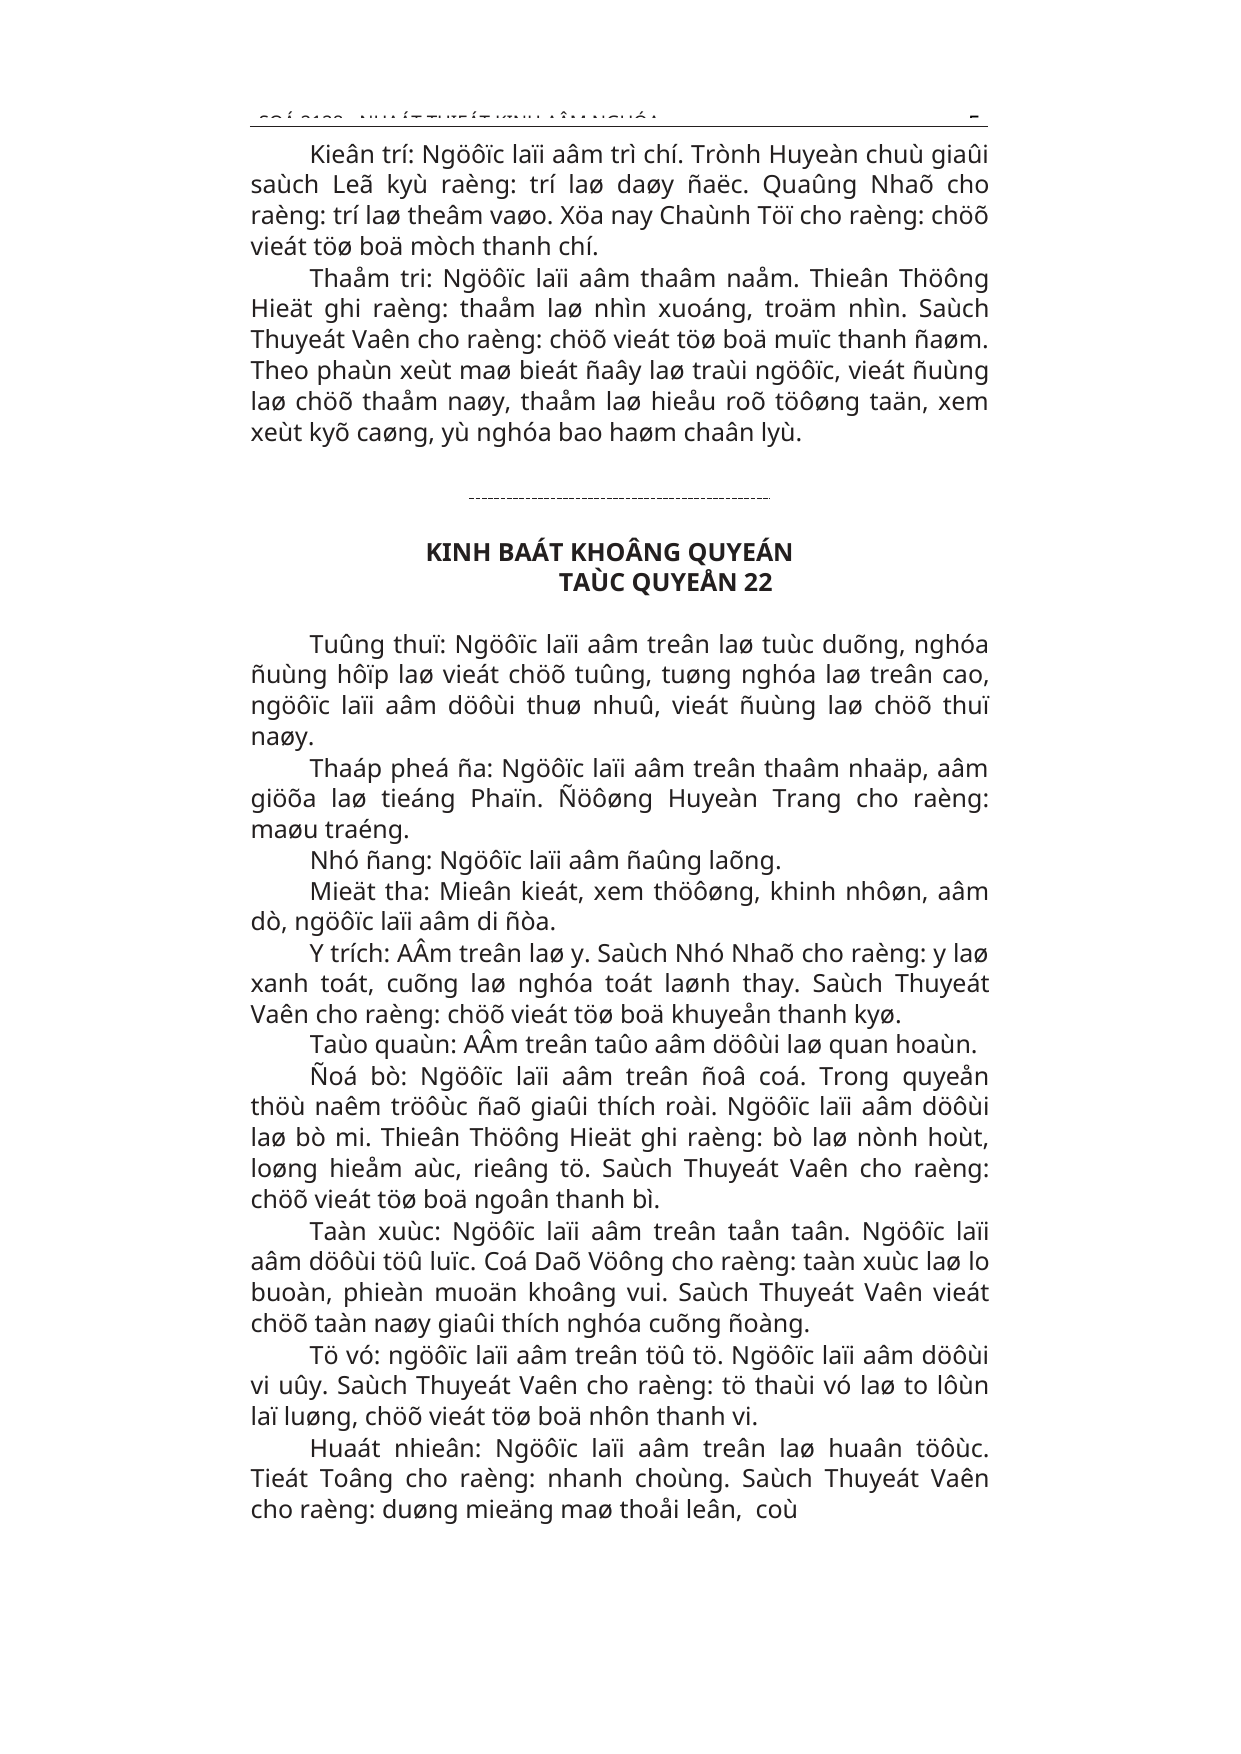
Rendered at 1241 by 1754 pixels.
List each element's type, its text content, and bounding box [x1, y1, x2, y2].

subtitle KINH BAÁT KHOÂNG QUYEÁN TAÙC QUYEÅN 22 [425, 537, 816, 598]
text Taàn xuùc: Ngöôïc laïi aâm treân taån taân. Ngöôïc laïi aâm döôùi töû luïc. Coá Daõ Vöông cho raèng: taàn xuùc laø lo buoàn, phieàn muoän khoâng vui. Saùch Thuyeát Vaên vieát chöõ taàn naøy giaûi thích nghóa cuõng ñoàng. [250, 1216, 990, 1340]
text Tö vó: ngöôïc laïi aâm treân töû tö. Ngöôïc laïi aâm döôùi vi uûy. Saùch Thuyeát Vaên cho raèng: tö thaùi vó laø to lôùn laï luøng, chöõ vieát töø boä nhôn thanh vi. [250, 1340, 990, 1433]
text Mieät tha: Mieân kieát, xem thöôøng, khinh nhôøn, aâm dò, ngöôïc laïi aâm di ñòa. [250, 876, 990, 938]
text Nhó ñang: Ngöôïc laïi aâm ñaûng laõng. [309, 846, 1092, 875]
text Ñoá bò: Ngöôïc laïi aâm treân ñoâ coá. Trong quyeån thöù naêm tröôùc ñaõ giaûi thích roài. Ngöôïc laïi aâm döôùi laø bò mi. Thieân Thöông Hieät ghi raèng: bò laø nònh hoùt, loøng hieåm aùc, rieâng tö. Saùch Thuyeát Vaên cho raèng: chöõ vieát töø boä ngoân thanh bì. [250, 1061, 990, 1216]
text Kieân trí: Ngöôïc laïi aâm trì chí. Trònh Huyeàn chuù giaûi saùch Leã kyù raèng: trí laø daøy ñaëc. Quaûng Nhaõ cho raèng: trí laø theâm vaøo. Xöa nay Chaùnh Töï cho raèng: chöõ vieát töø boä mòch thanh chí. [250, 138, 990, 262]
text Thaåm tri: Ngöôïc laïi aâm thaâm naåm. Thieân Thöông Hieät ghi raèng: thaåm laø nhìn xuoáng, troäm nhìn. Saùch Thuyeát Vaên cho raèng: chöõ vieát töø boä muïc thanh ñaøm. Theo phaùn xeùt maø bieát ñaây laø traùi ngöôïc, vieát ñuùng laø chöõ thaåm naøy, thaåm laø hieåu roõ töôøng taän, xem xeùt kyõ caøng, yù nghóa bao haøm chaân lyù. [250, 262, 990, 448]
text Taùo quaùn: AÂm treân taûo aâm döôùi laø quan hoaùn. [309, 1031, 1092, 1059]
text Tuûng thuï: Ngöôïc laïi aâm treân laø tuùc duõng, nghóa ñuùng hôïp laø vieát chöõ tuûng, tuøng nghóa laø treân cao, ngöôïc laïi aâm döôùi thuø nhuû, vieát ñuùng laø chöõ thuï naøy. [250, 629, 990, 753]
text Huaát nhieân: Ngöôïc laïi aâm treân laø huaân töôùc. Tieát Toâng cho raèng: nhanh choùng. Saùch Thuyeát Vaên cho raèng: duøng mieäng maø thoåi leân, coù [250, 1433, 990, 1526]
text Y trích: AÂm treân laø y. Saùch Nhó Nhaõ cho raèng: y laø xanh toát, cuõng laø nghóa toát laønh thay. Saùch Thuyeát Vaên cho raèng: chöõ vieát töø boä khuyeån thanh kyø. [250, 938, 990, 1031]
text Thaáp pheá ña: Ngöôïc laïi aâm treân thaâm nhaäp, aâm giöõa laø tieáng Phaïn. Ñöôøng Huyeàn Trang cho raèng: maøu traéng. [250, 753, 990, 846]
